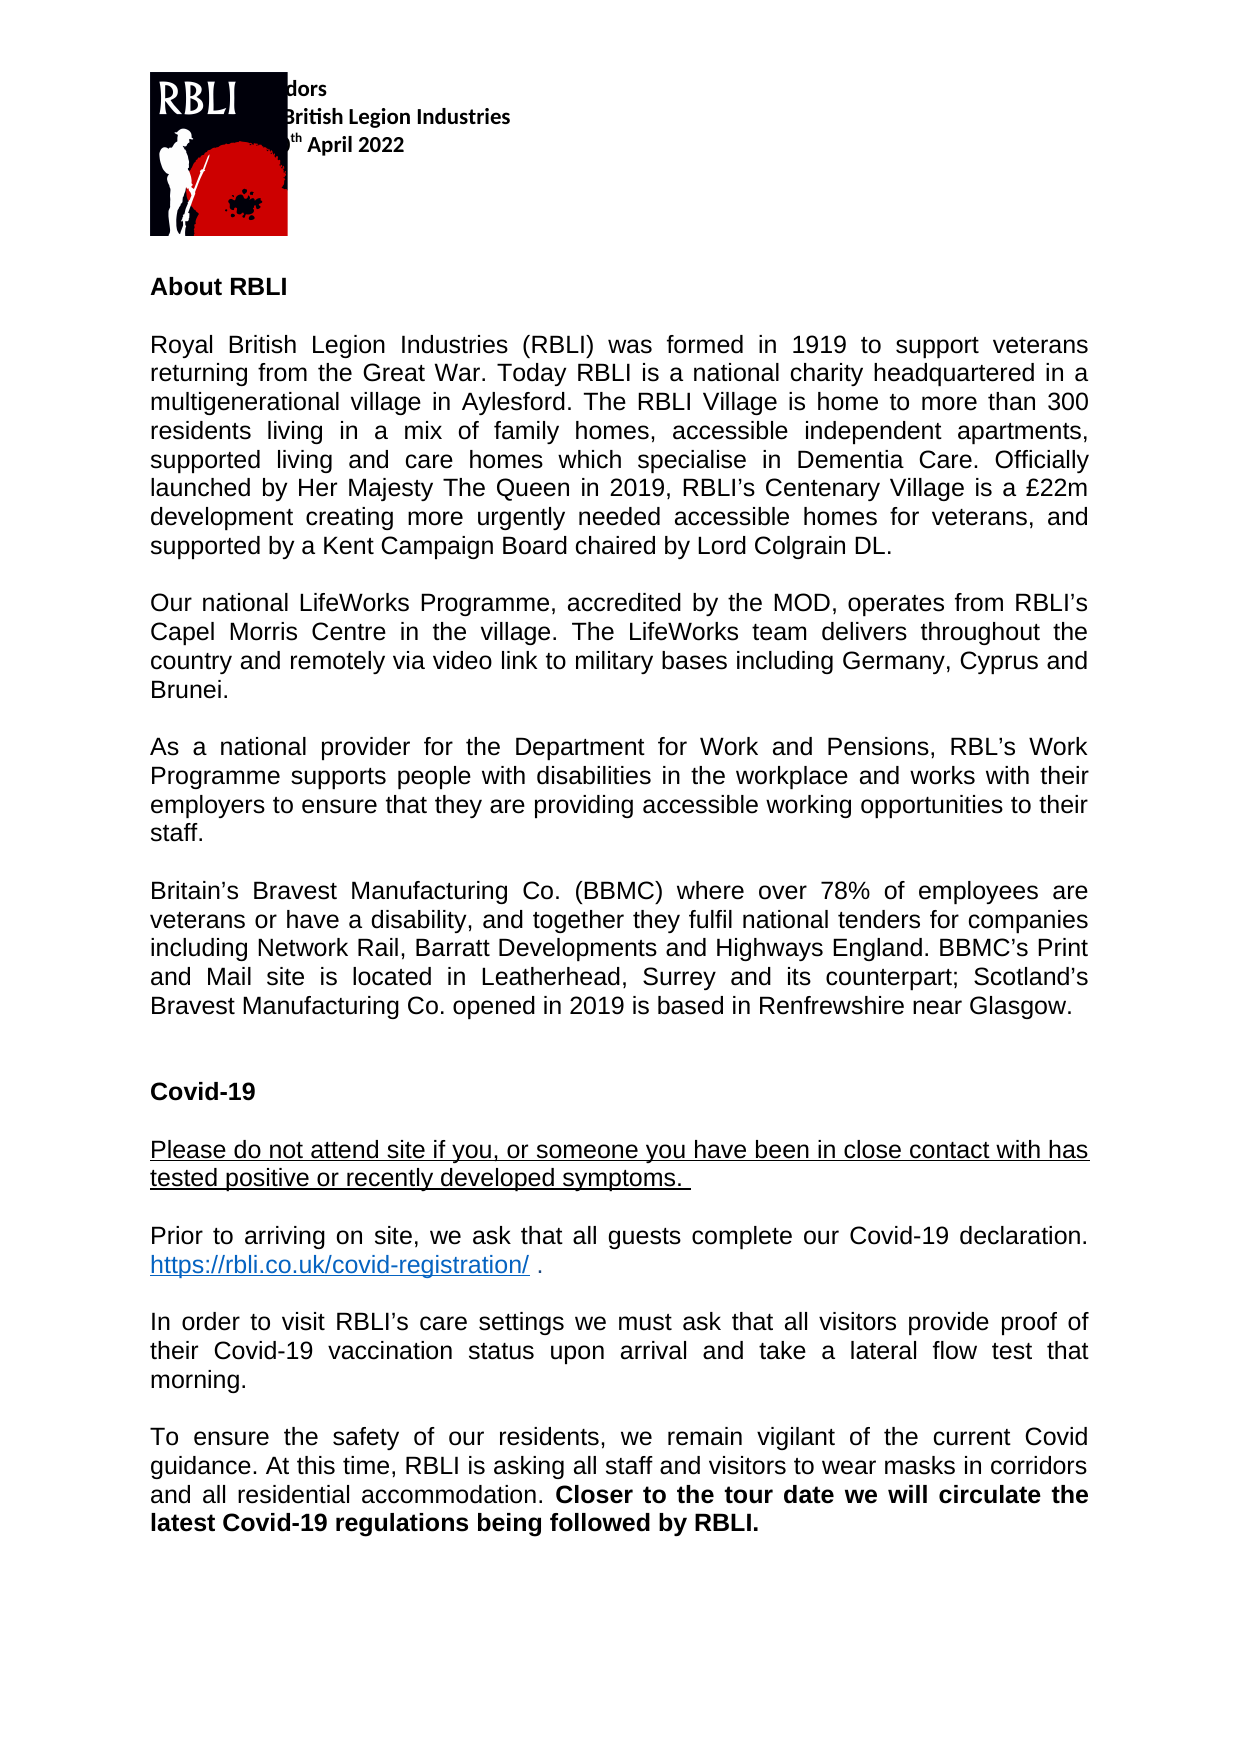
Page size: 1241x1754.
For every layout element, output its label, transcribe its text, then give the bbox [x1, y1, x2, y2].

text To ensure the safety of our residents, we remain vigilant of the current Covid guidance. At this time, RBLI is asking all staff and visitors to wear masks in corridors and all residential accommodation. Closer to the tour date we will circulate the latest Covid-19 regulations being followed by RBLI. [150, 1422, 1090, 1537]
text Please do not attend site if you, or someone you have been in close contact with has tested positive or recently developed symptoms. [150, 1134, 1090, 1160]
text Covid-19 [150, 1077, 1090, 1106]
picture [150, 72, 288, 236]
text Prior to arriving on site, we ask that all guests complete our Covid-19 declaration. https://rbli.co.uk/covid-registration/ . [150, 1221, 1090, 1278]
text About RBLI [150, 272, 1090, 301]
text As a national provider for the Department for Work and Pensions, RBL’s Work Programme supports people with disabilities in the workplace and works with their employers to ensure that they are providing accessible working opportunities to their staff. [150, 732, 1090, 847]
text Royal British Legion Industries (RBLI) was formed in 1919 to support veterans returning from the Great War. Today RBLI is a national charity headquartered in a multigenerational village in Aylesford. The RBLI Village is home to more than 300 residents living in a mix of family homes, accessible independent apartments, supported living and care homes which specialise in Dementia Care. Officially launched by Her Majesty The Queen in 2019, RBLI’s Centenary Village is a £22m development creating more urgently needed accessible homes for veterans, and supported by a Kent Campaign Board chaired by Lord Colgrain DL. [150, 329, 1090, 559]
text Please do not attend site if you, or someone you have been in close contact with has tested positive or recently developed symptoms. [150, 1161, 1090, 1192]
text Our national LifeWorks Programme, accredited by the MOD, operates from RBLI’s Capel Morris Centre in the village. The LifeWorks team delivers throughout the country and remotely via video link to military bases including Germany, Cyprus and Brunei. [150, 588, 1090, 703]
text In order to visit RBLI’s care settings we must ask that all visitors provide proof of their Covid-19 vaccination status upon arrival and take a lateral flow test that morning. [150, 1307, 1090, 1393]
text Britain’s Bravest Manufacturing Co. (BBMC) where over 78% of employees are veterans or have a disability, and together they fulfil national tenders for companies including Network Rail, Barratt Developments and Highways England. BBMC’s Print and Mail site is located in Leatherhead, Surrey and its counterpart; Scotland’s Bravest Manufacturing Co. opened in 2019 is based in Renfrewshire near Glasgow. [150, 876, 1090, 1019]
